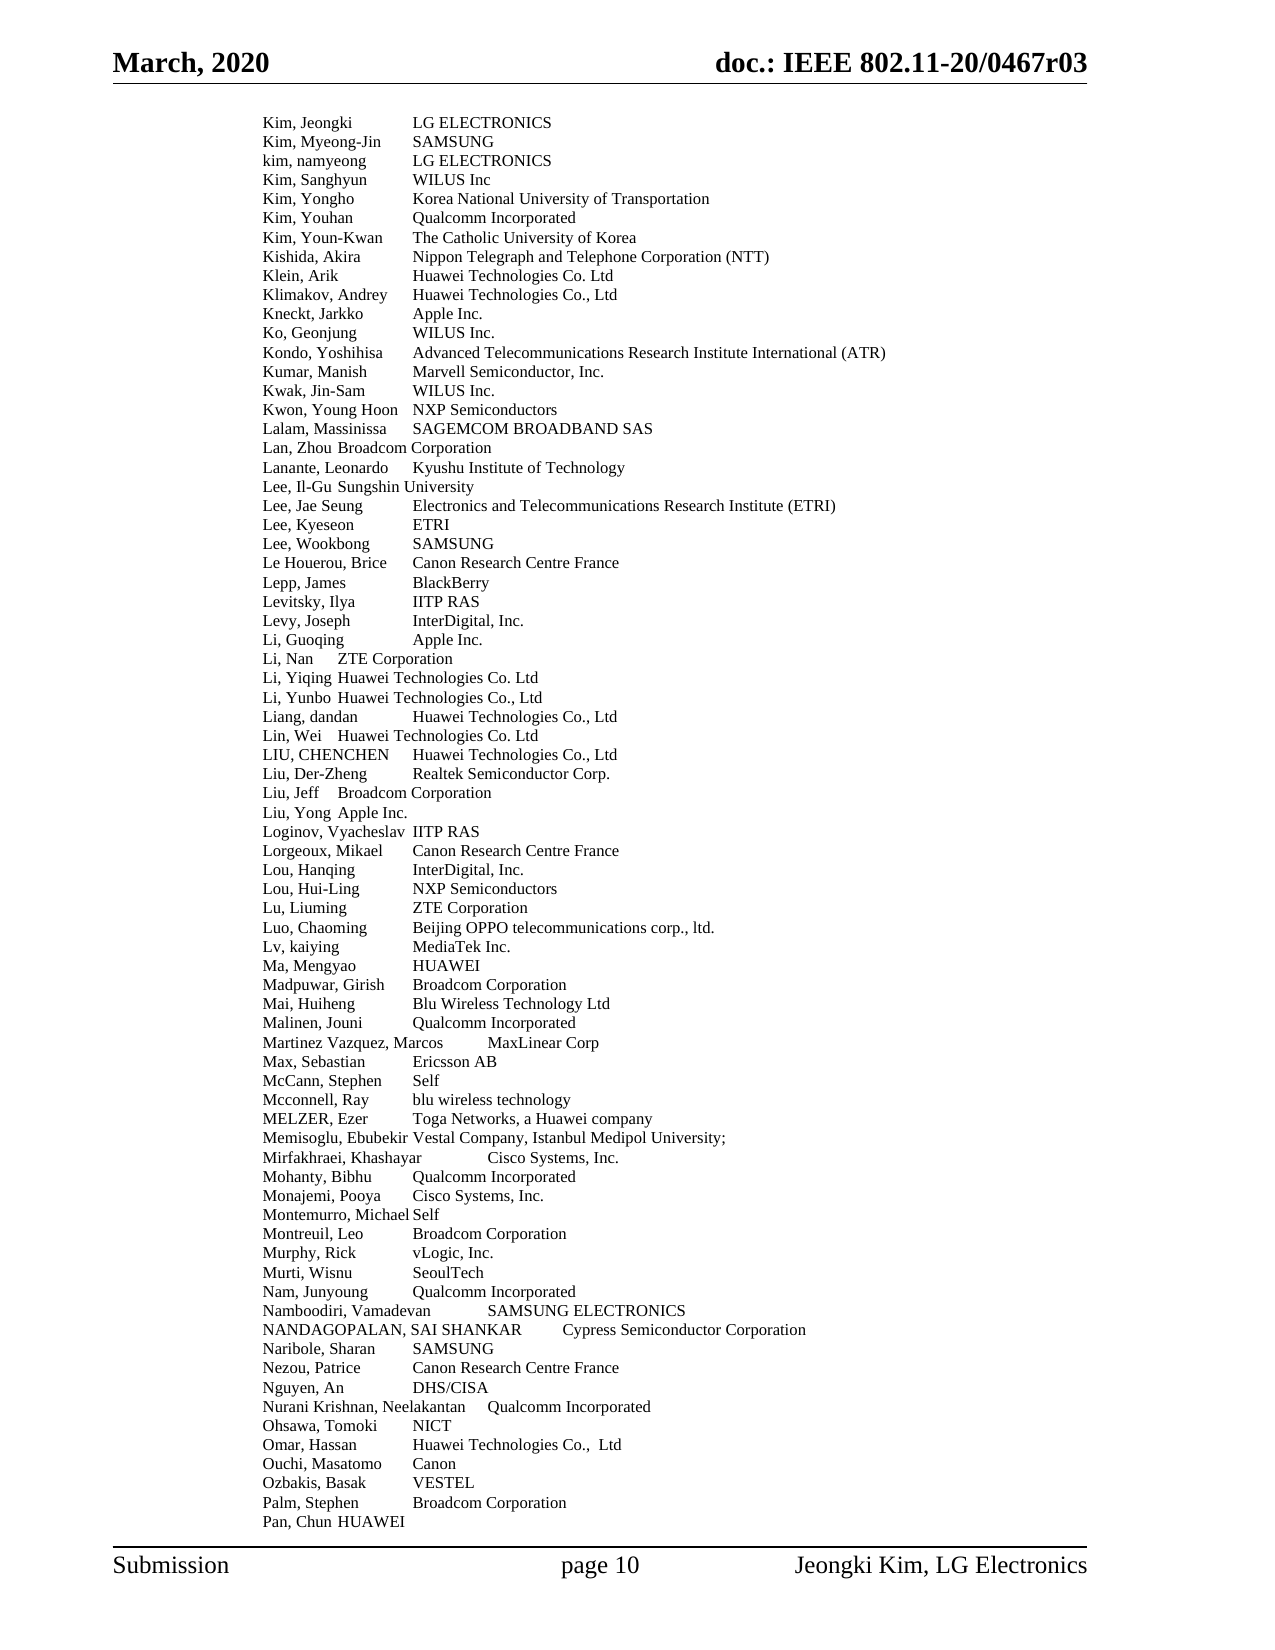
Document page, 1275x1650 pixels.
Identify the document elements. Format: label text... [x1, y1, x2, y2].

text Lalam, Massinissa SAGEMCOM BROADBAND SAS [262, 419, 1087, 438]
text Mohanty, Bibhu Qualcomm Incorporated [262, 1167, 1087, 1186]
text Ozbakis, Basak VESTEL [262, 1473, 1087, 1492]
text Nurani Krishnan, Neelakantan Qualcomm Incorporated [262, 1397, 1087, 1416]
text Nguyen, An DHS/CISA [262, 1377, 1087, 1397]
text Kim, Youn-Kwan The Catholic University of Korea [262, 227, 1087, 247]
text Li, Yunbo Huawei Technologies Co., Ltd [262, 687, 1087, 707]
text NANDAGOPALAN, SAI SHANKAR Cypress Semiconductor Corporation [262, 1320, 1087, 1339]
text Li, Yiqing Huawei Technologies Co. Ltd [262, 668, 1087, 687]
text Liu, Jeff Broadcom Corporation [262, 783, 1087, 802]
text Kumar, Manish Marvell Semiconductor, Inc. [262, 362, 1087, 381]
text Max, Sebastian Ericsson AB [262, 1052, 1087, 1071]
text Lou, Hui-Ling NXP Semiconductors [262, 879, 1087, 898]
text Kim, Yongho Korea National University of Transportation [262, 189, 1087, 208]
text Le Houerou, Brice Canon Research Centre France [262, 553, 1087, 572]
text Mcconnell, Ray blu wireless technology [262, 1090, 1087, 1109]
text Klimakov, Andrey Huawei Technologies Co., Ltd [262, 285, 1087, 304]
text Kwak, Jin-Sam WILUS Inc. [262, 381, 1087, 400]
text Lorgeoux, Mikael Canon Research Centre France [262, 841, 1087, 860]
text Li, Nan ZTE Corporation [262, 649, 1087, 668]
text Lv, kaiying MediaTek Inc. [262, 937, 1087, 956]
text Lu, Liuming ZTE Corporation [262, 898, 1087, 917]
text Martinez Vazquez, Marcos MaxLinear Corp [262, 1032, 1087, 1052]
text Namboodiri, Vamadevan SAMSUNG ELECTRONICS [262, 1301, 1087, 1320]
text Levitsky, Ilya IITP RAS [262, 592, 1087, 611]
text Kim, Youhan Qualcomm Incorporated [262, 208, 1087, 227]
text Kishida, Akira Nippon Telegraph and Telephone Corporation (NTT) [262, 247, 1087, 266]
text Madpuwar, Girish Broadcom Corporation [262, 975, 1087, 994]
text Murti, Wisnu SeoulTech [262, 1262, 1087, 1282]
text Li, Guoqing Apple Inc. [262, 630, 1087, 649]
text Montreuil, Leo Broadcom Corporation [262, 1224, 1087, 1243]
text Naribole, Sharan SAMSUNG [262, 1339, 1087, 1358]
text Mai, Huiheng Blu Wireless Technology Ltd [262, 994, 1087, 1013]
text Kwon, Young Hoon NXP Semiconductors [262, 400, 1087, 419]
text Liu, Der-Zheng Realtek Semiconductor Corp. [262, 764, 1087, 783]
text Loginov, Vyacheslav IITP RAS [262, 822, 1087, 841]
text Palm, Stephen Broadcom Corporation [262, 1492, 1087, 1512]
text Monajemi, Pooya Cisco Systems, Inc. [262, 1186, 1087, 1205]
text Memisoglu, Ebubekir Vestal Company, Istanbul Medipol University; [262, 1128, 1087, 1147]
text Kim, Jeongki LG ELECTRONICS [262, 112, 1087, 132]
text Lee, Jae Seung Electronics and Telecommunications Research Institute (ETRI) [262, 496, 1087, 515]
text Luo, Chaoming Beijing OPPO telecommunications corp., ltd. [262, 917, 1087, 937]
text Omar, Hassan Huawei Technologies Co., Ltd [262, 1435, 1087, 1454]
text Ohsawa, Tomoki NICT [262, 1416, 1087, 1435]
text Mirfakhraei, Khashayar Cisco Systems, Inc. [262, 1147, 1087, 1167]
text kim, namyeong LG ELECTRONICS [262, 151, 1087, 170]
text Lou, Hanqing InterDigital, Inc. [262, 860, 1087, 879]
text Lin, Wei Huawei Technologies Co. Ltd [262, 726, 1087, 745]
text Murphy, Rick vLogic, Inc. [262, 1243, 1087, 1262]
text Malinen, Jouni Qualcomm Incorporated [262, 1013, 1087, 1032]
text Kim, Myeong-Jin SAMSUNG [262, 132, 1087, 151]
text Lanante, Leonardo Kyushu Institute of Technology [262, 457, 1087, 477]
text Ouchi, Masatomo Canon [262, 1454, 1087, 1473]
text Levy, Joseph InterDigital, Inc. [262, 611, 1087, 630]
text McCann, Stephen Self [262, 1071, 1087, 1090]
text MELZER, Ezer Toga Networks, a Huawei company [262, 1109, 1087, 1128]
text Lee, Il-Gu Sungshin University [262, 477, 1087, 496]
text Liu, Yong Apple Inc. [262, 802, 1087, 822]
text Nam, Junyoung Qualcomm Incorporated [262, 1282, 1087, 1301]
text Lepp, James BlackBerry [262, 572, 1087, 592]
text Klein, Arik Huawei Technologies Co. Ltd [262, 266, 1087, 285]
text Pan, Chun HUAWEI [262, 1512, 1087, 1531]
text Montemurro, Michael Self [262, 1205, 1087, 1224]
text Lee, Kyeseon ETRI [262, 515, 1087, 534]
text Lan, Zhou Broadcom Corporation [262, 438, 1087, 457]
text Ma, Mengyao HUAWEI [262, 956, 1087, 975]
text Lee, Wookbong SAMSUNG [262, 534, 1087, 553]
text Kondo, Yoshihisa Advanced Telecommunications Research Institute International (ATR) [262, 342, 1087, 362]
text Ko, Geonjung WILUS Inc. [262, 323, 1087, 342]
text LIU, CHENCHEN Huawei Technologies Co., Ltd [262, 745, 1087, 764]
text Kim, Sanghyun WILUS Inc [262, 170, 1087, 189]
text Kneckt, Jarkko Apple Inc. [262, 304, 1087, 323]
text Liang, dandan Huawei Technologies Co., Ltd [262, 707, 1087, 726]
text Nezou, Patrice Canon Research Centre France [262, 1358, 1087, 1377]
